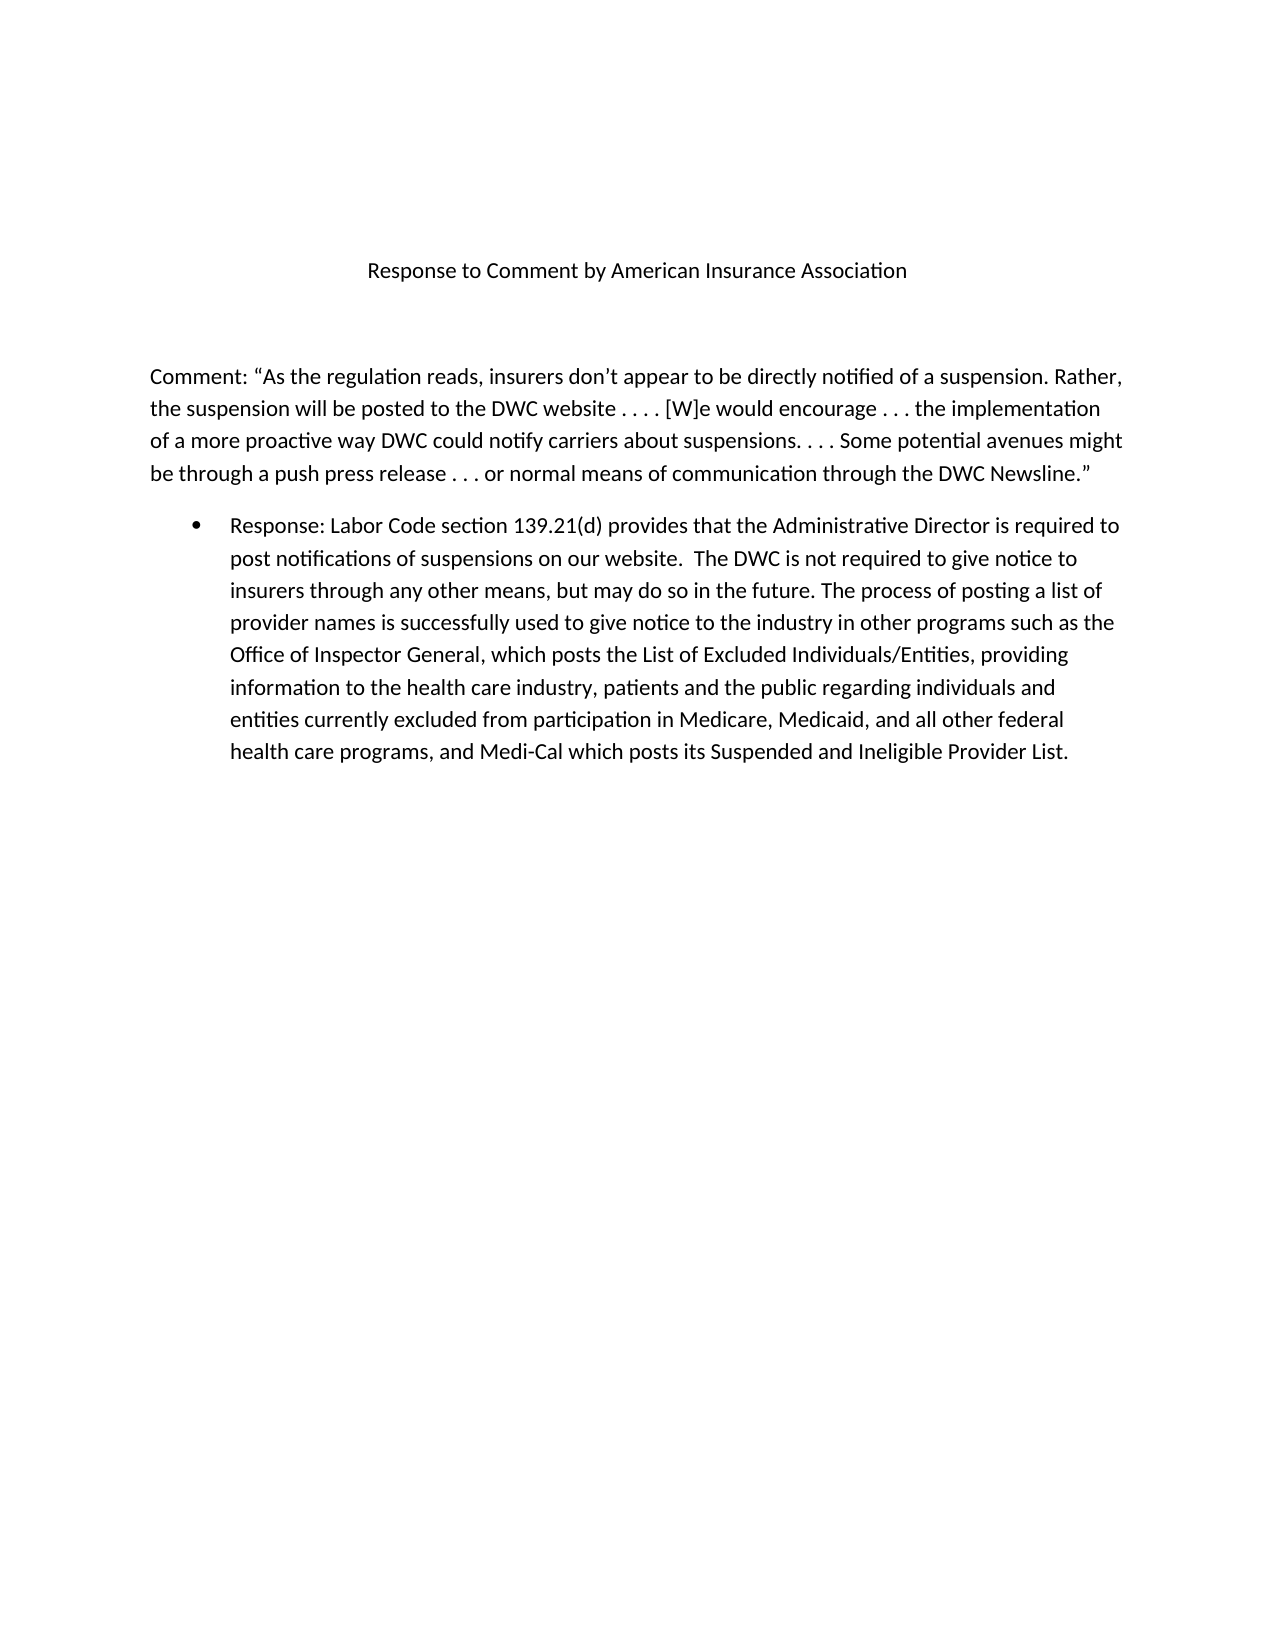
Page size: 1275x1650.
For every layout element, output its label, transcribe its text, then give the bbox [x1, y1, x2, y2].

text Response to Comment by American Insurance Association [150, 256, 1125, 284]
text Comment: “As the regulation reads, insurers don’t appear to be directly notified of a suspension. Rather, the suspension will be posted to the DWC website . . . . [W]e would encourage . . . the implementation of a more proactive way DWC could notify carriers about suspensions. . . . Some potential avenues might be through a push press release . . . or normal means of communication through the DWC Newsline.” [150, 362, 1125, 487]
list Response: Labor Code section 139.21(d) provides that the Administrative Director is required to post notifications of suspensions on our website. The DWC is not required to give notice to insurers through any other means, but may do so in the future. The process of posting a list of provider names is successfully used to give notice to the industry in other programs such as the Office of Inspector General, which posts the List of Excluded Individuals/Entities, providing information to the health care industry, patients and the public regarding individuals and entities currently excluded from participation in Medicare, Medicaid, and all other federal health care programs, and Medi-Cal which posts its Suspended and Ineligible Provider List. [192, 512, 1125, 765]
